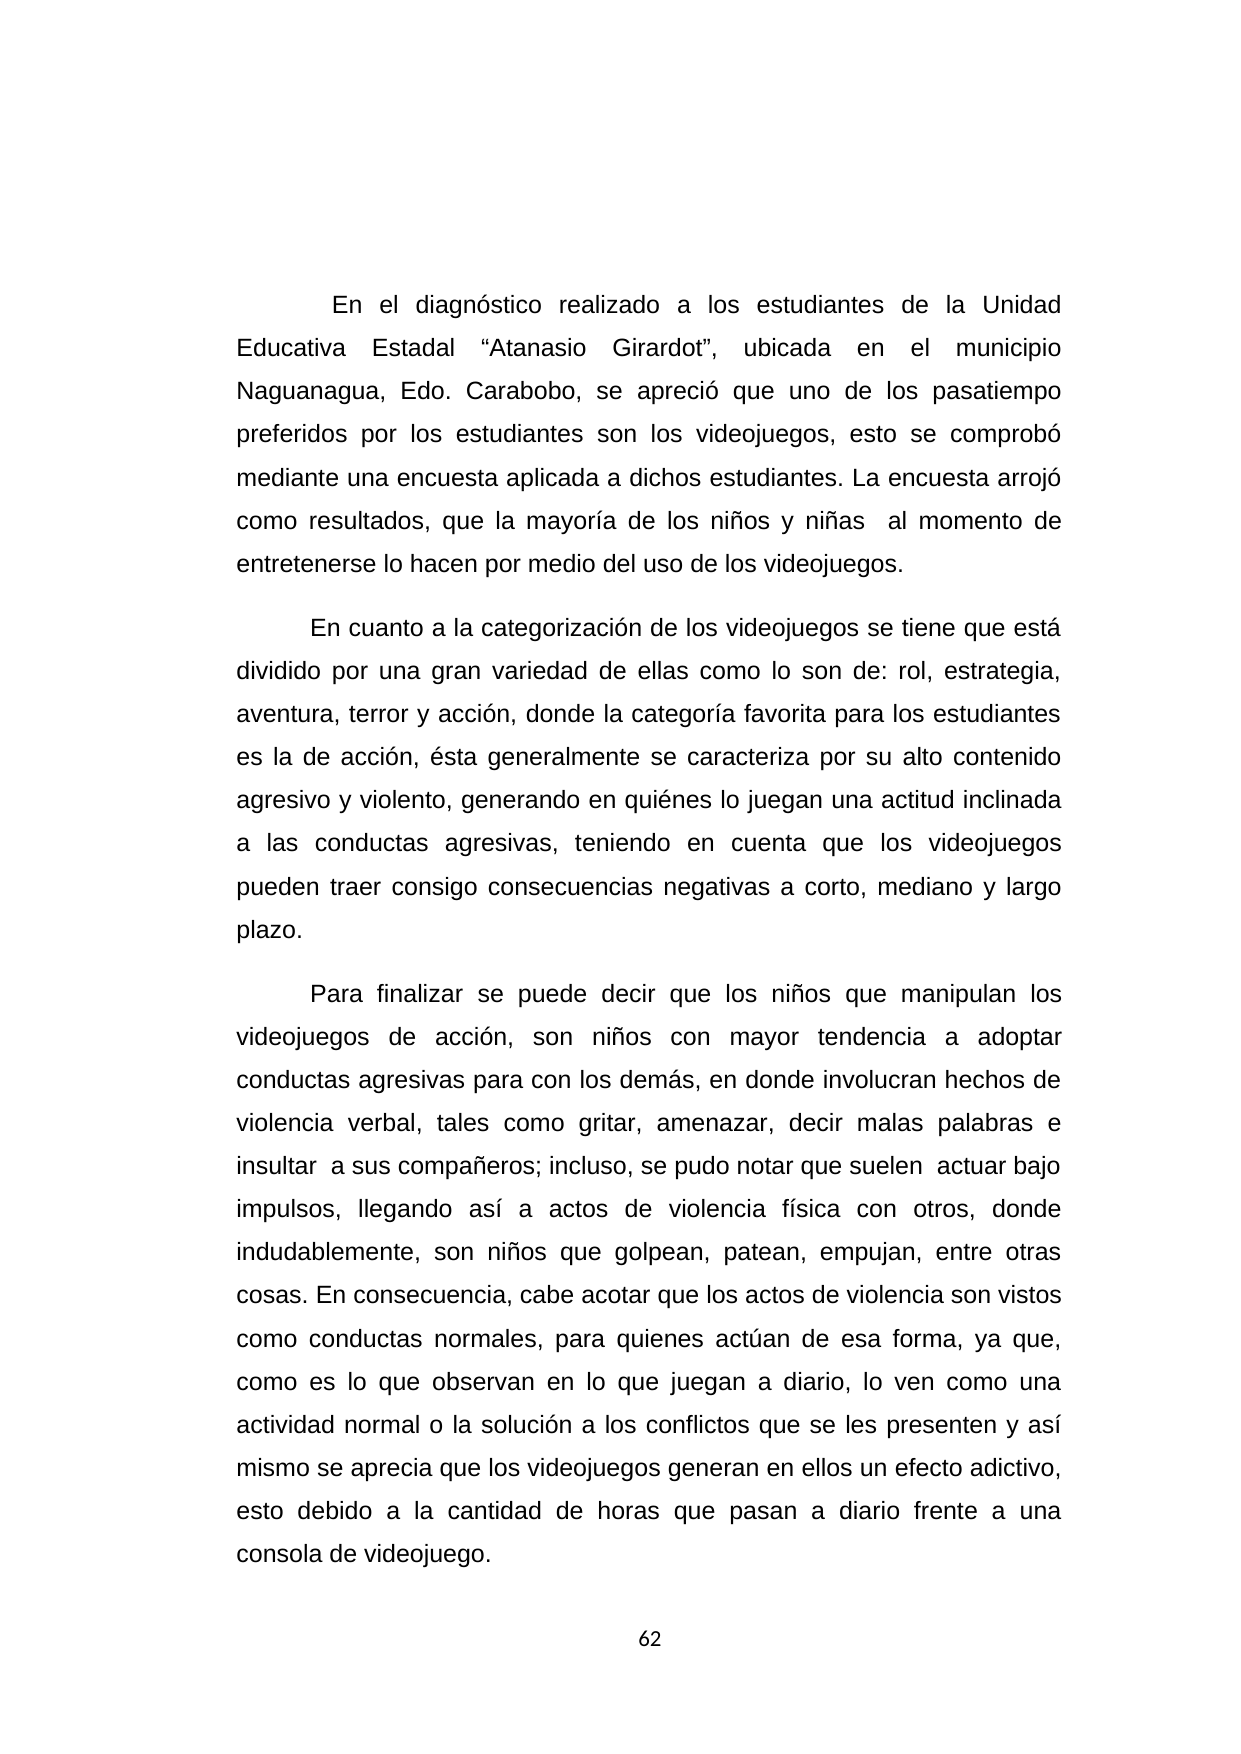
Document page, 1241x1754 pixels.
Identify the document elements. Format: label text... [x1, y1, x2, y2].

text En cuanto a la categorización de los videojuegos se tiene que está dividido por una gran variedad de ellas como lo son de: rol, estrategia, aventura, terror y acción, donde la categoría favorita para los estudiantes es la de acción, ésta generalmente se caracteriza por su alto contenido agresivo y violento, generando en quiénes lo juegan una actitud inclinada a las conductas agresivas, teniendo en cuenta que los videojuegos pueden traer consigo consecuencias negativas a corto, mediano y largo plazo. [236, 613, 1063, 943]
text Para finalizar se puede decir que los niños que manipulan los videojuegos de acción, son niños con mayor tendencia a adoptar conductas agresivas para con los demás, en donde involucran hechos de violencia verbal, tales como gritar, amenazar, decir malas palabras e insultar a sus compañeros; incluso, se pudo notar que suelen actuar bajo impulsos, llegando así a actos de violencia física con otros, donde indudablemente, son niños que golpean, patean, empujan, entre otras cosas. En consecuencia, cabe acotar que los actos de violencia son vistos como conductas normales, para quienes actúan de esa forma, ya que, como es lo que observan en lo que juegan a diario, lo ven como una actividad normal o la solución a los conflictos que se les presenten y así mismo se aprecia que los videojuegos generan en ellos un efecto adictivo, esto debido a la cantidad de horas que pasan a diario frente a una consola de videojuego. [236, 979, 1063, 1568]
text En el diagnóstico realizado a los estudiantes de la Unidad Educativa Estadal “Atanasio Girardot”, ubicada en el municipio Naguanagua, Edo. Carabobo, se apreció que uno de los pasatiempo preferidos por los estudiantes son los videojuegos, esto se comprobó mediante una encuesta aplicada a dichos estudiantes. La encuesta arrojó como resultados, que la mayoría de los niños y niñas al momento de entretenerse lo hacen por medio del uso de los videojuegos. [236, 290, 1063, 578]
